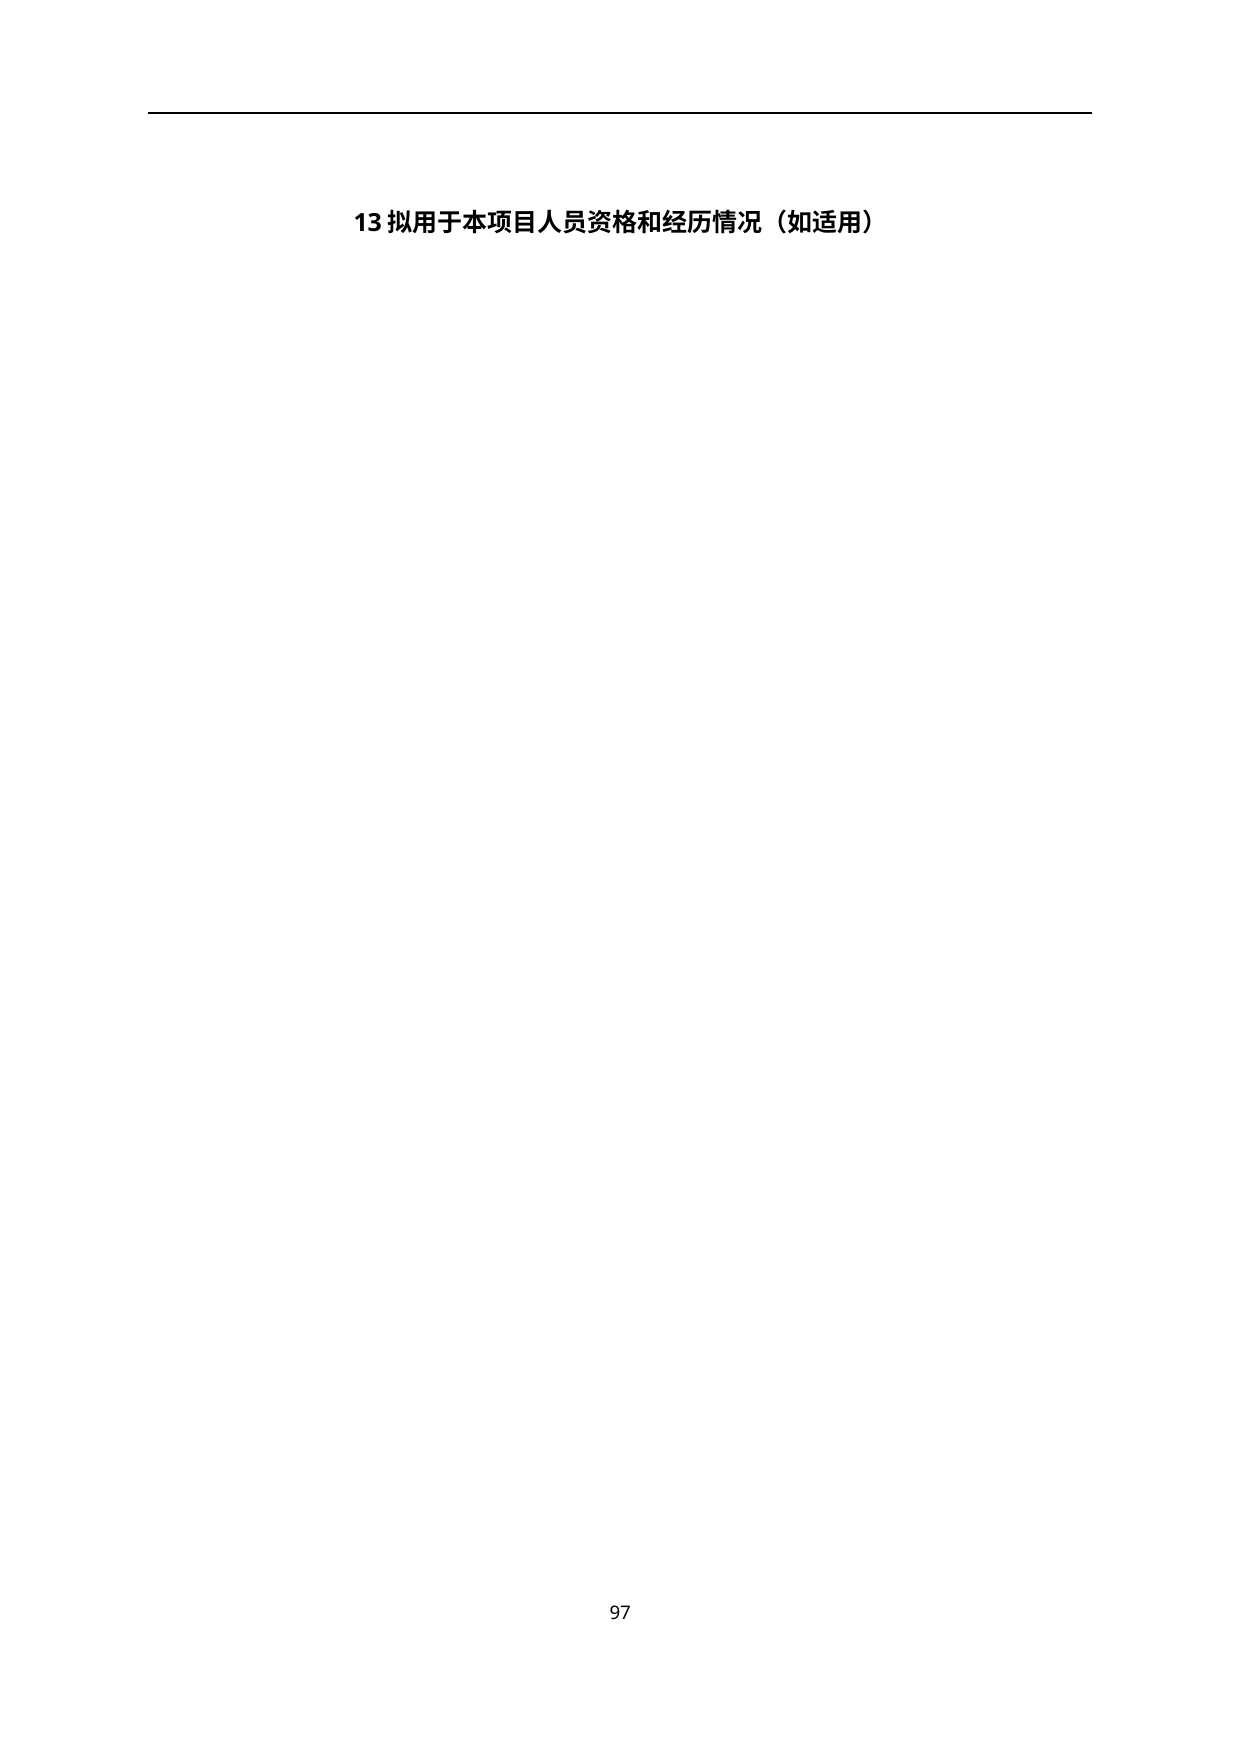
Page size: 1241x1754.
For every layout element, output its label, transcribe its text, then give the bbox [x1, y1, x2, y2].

subtitle 13拟用于本项目人员资格和经历情况（如适用） [148, 202, 1092, 239]
